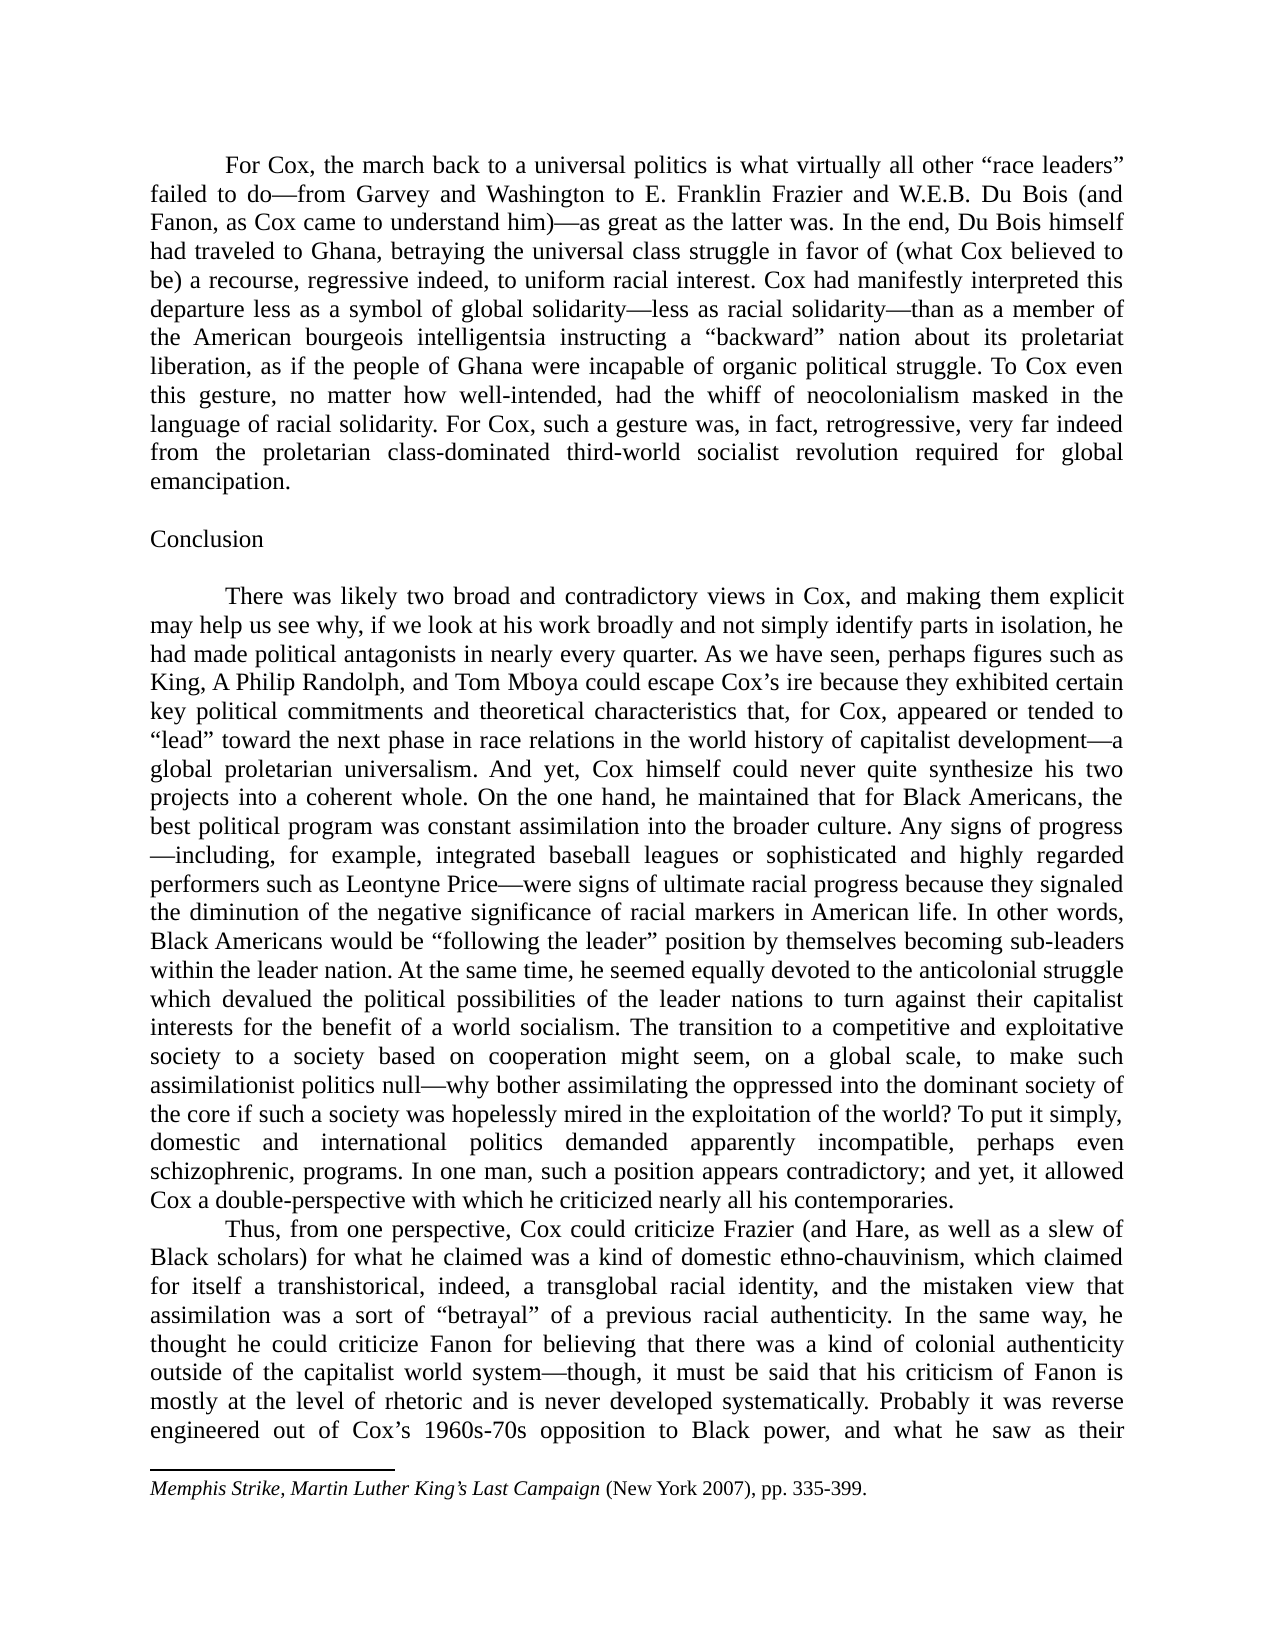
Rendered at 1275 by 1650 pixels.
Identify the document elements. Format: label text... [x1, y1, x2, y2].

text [150, 1214, 1125, 1444]
text For Cox, the march back to a universal politics is what virtually all other “race leaders” failed to do—from Garvey and Washington to E. Franklin Frazier and W.E.B. Du Bois (and Fanon, as Cox came to understand him)—as great as the latter was. In the end, Du Bois himself had traveled to Ghana, betraying the universal class struggle in favor of (what Cox believed to be) a recourse, regressive indeed, to uniform racial interest. Cox had manifestly interpreted this departure less as a symbol of global solidarity—less as racial solidarity—than as a member of the American bourgeois intelligentsia instructing a “backward” nation about its proletariat liberation, as if the people of Ghana were incapable of organic political struggle. To Cox even this gesture, no matter how well-intended, had the whiff of neocolonialism masked in the language of racial solidarity. For Cox, such a gesture was, in fact, retrogressive, very far indeed from the proletarian class-dominated third-world socialist revolution required for global emancipation. [150, 150, 1125, 495]
text Conclusion [150, 524, 1125, 552]
text There was likely two broad and contradictory views in Cox, and making them explicit may help us see why, if we look at his work broadly and not simply identify parts in isolation, he had made political antagonists in nearly every quarter. As we have seen, perhaps figures such as King, A Philip Randolph, and Tom Mboya could escape Cox’s ire because they exhibited certain key political commitments and theoretical characteristics that, for Cox, appeared or tended to “lead” toward the next phase in race relations in the world history of capitalist development—a global proletarian universalism. And yet, Cox himself could never quite synthesize his two projects into a coherent whole. On the one hand, he maintained that for Black Americans, the best political program was constant assimilation into the broader culture. Any signs of progress—including, for example, integrated baseball leagues or sophisticated and highly regarded performers such as Leontyne Price—were signs of ultimate racial progress because they signaled the diminution of the negative significance of racial markers in American life. In other words, Black Americans would be “following the leader” position by themselves becoming sub-leaders within the leader nation. At the same time, he seemed equally devoted to the anticolonial struggle which devalued the political possibilities of the leader nations to turn against their capitalist interests for the benefit of a world socialism. The transition to a competitive and exploitative society to a society based on cooperation might seem, on a global scale, to make such assimilationist politics null—why bother assimilating the oppressed into the dominant society of the core if such a society was hopelessly mired in the exploitation of the world? To put it simply, domestic and international politics demanded apparently incompatible, perhaps even schizophrenic, programs. In one man, such a position appears contradictory; and yet, it allowed Cox a double-perspective with which he criticized nearly all his contemporaries. [150, 581, 1125, 1214]
